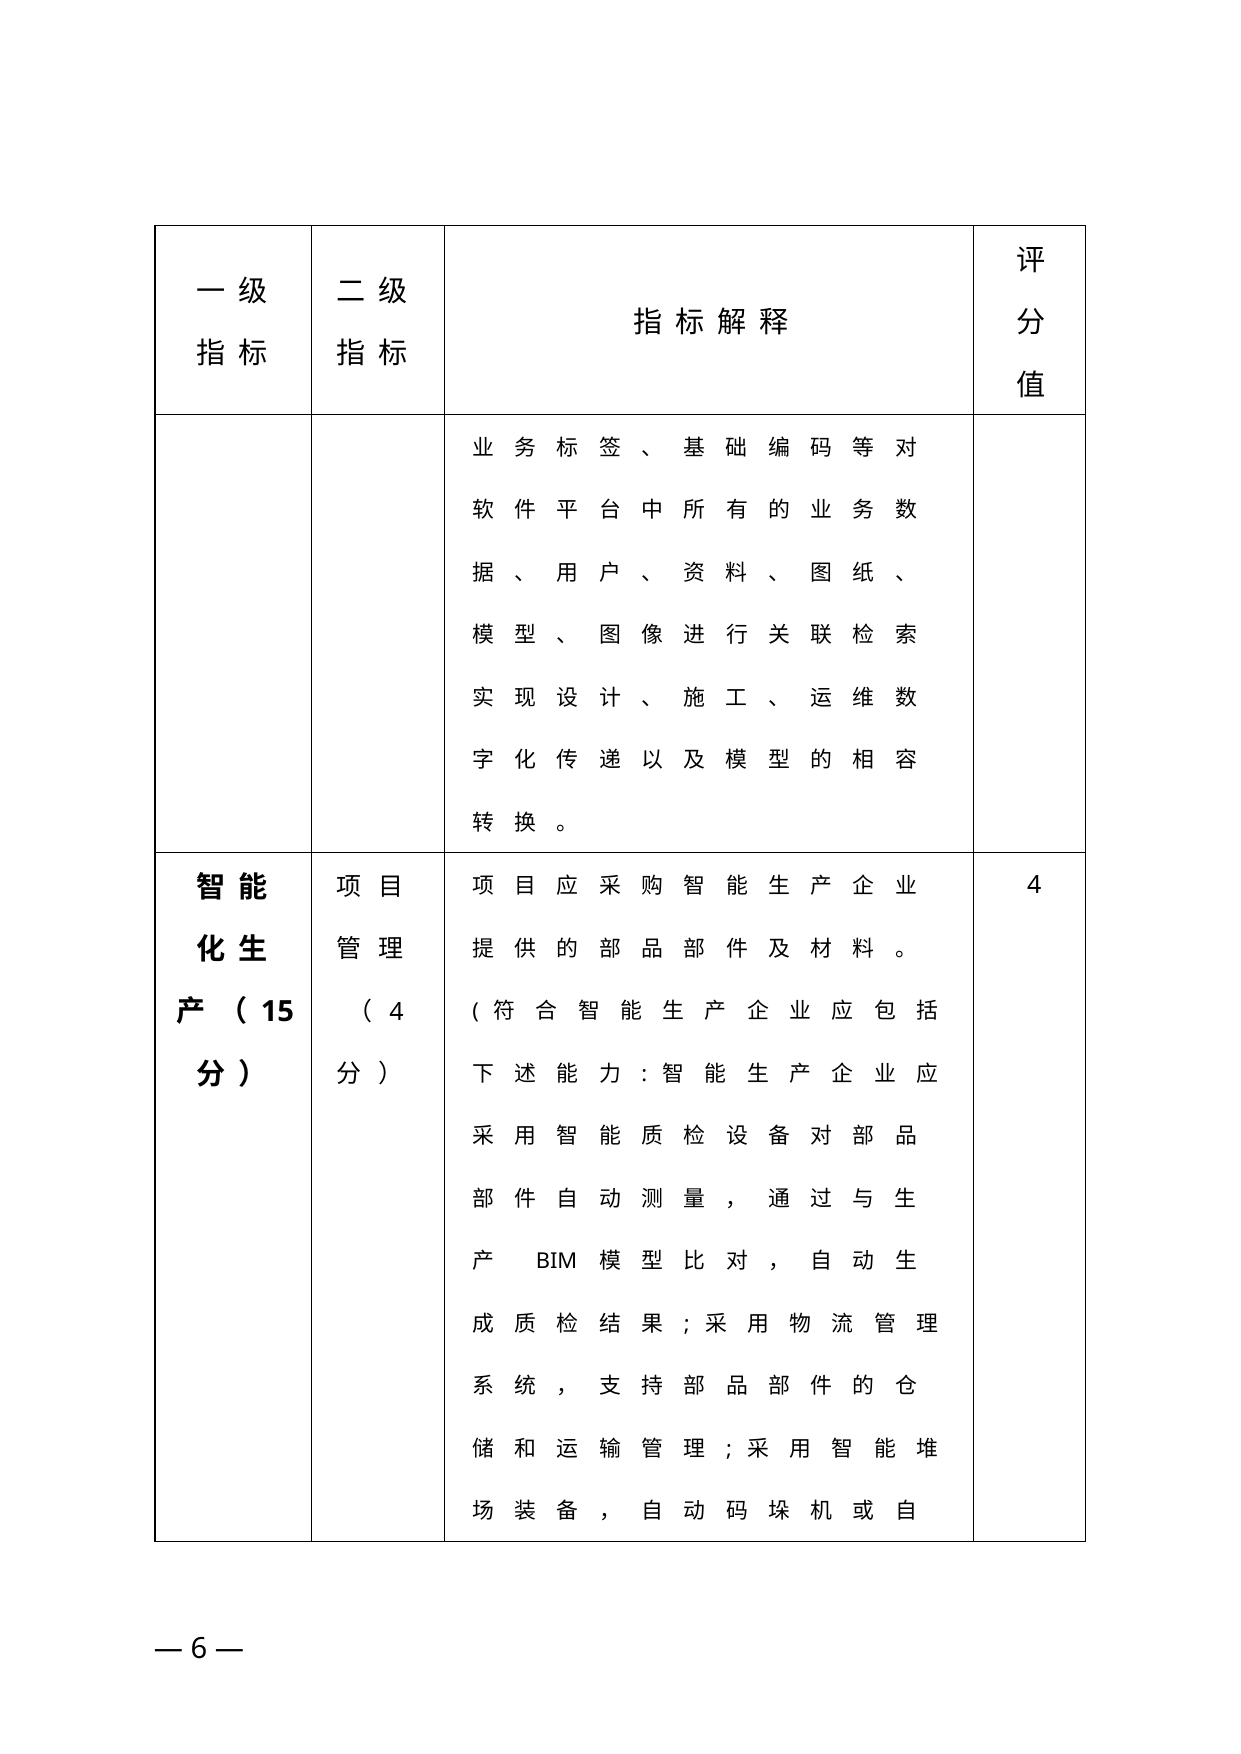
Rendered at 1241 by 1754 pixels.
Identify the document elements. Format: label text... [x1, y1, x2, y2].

table_cell 4 [974, 853, 1085, 1541]
table_cell 项目管理 （4分） [312, 853, 444, 1541]
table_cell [445, 415, 973, 852]
table_cell 智能化生产（15分） [156, 853, 311, 1541]
table_cell 2 [974, 415, 1085, 852]
table_header 二级指标 [312, 226, 444, 413]
table_header 指标解释 [445, 226, 973, 413]
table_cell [445, 853, 973, 1541]
table_header 一级指标 [156, 226, 311, 413]
table_header 评分值 [974, 226, 1085, 413]
